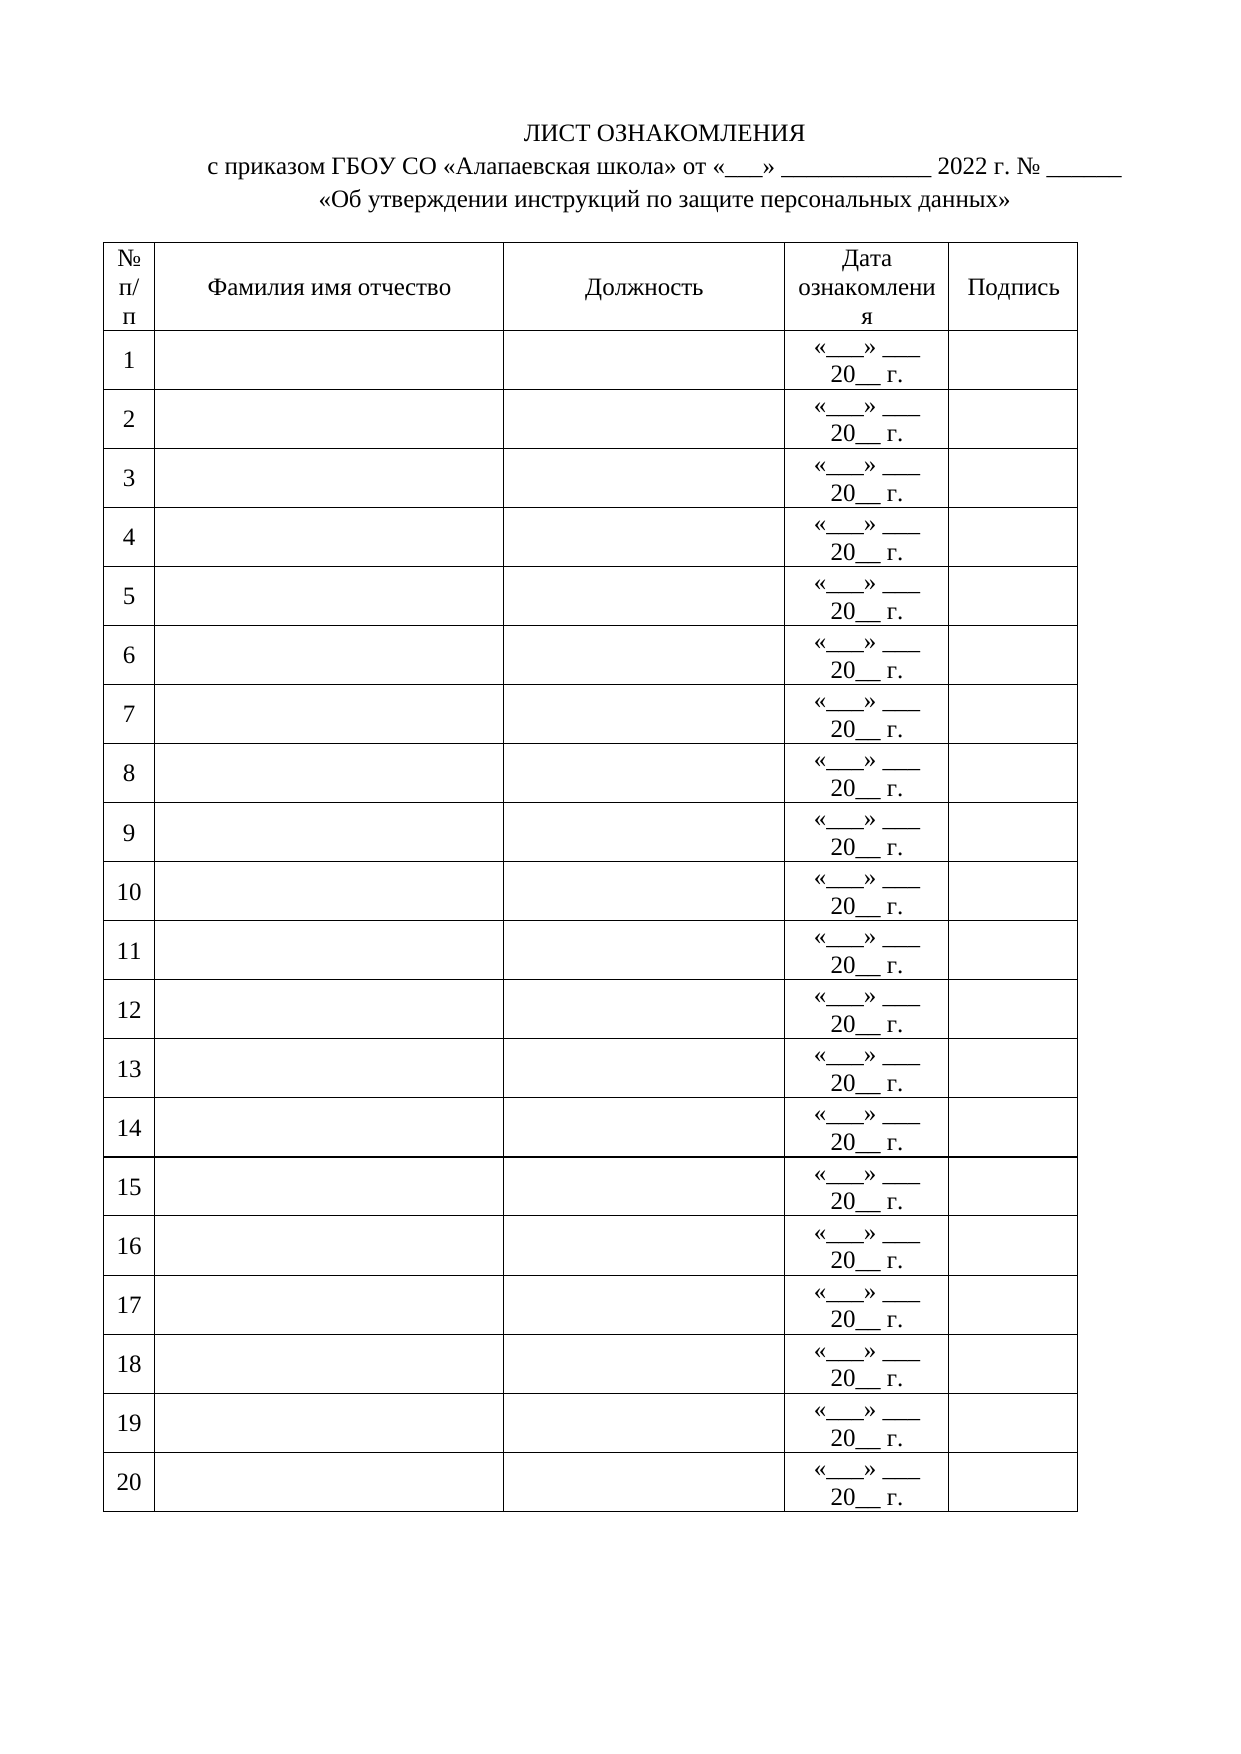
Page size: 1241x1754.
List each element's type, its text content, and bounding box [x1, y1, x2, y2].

table_cell [949, 862, 1077, 920]
table_cell [155, 1394, 503, 1452]
table_cell [504, 1276, 784, 1333]
table_cell [949, 1276, 1077, 1333]
table_cell [155, 508, 503, 566]
table_cell 15 [104, 1158, 154, 1215]
table_cell «___» ___ 20__ г. [785, 508, 948, 566]
table_cell [949, 508, 1077, 566]
table_cell [504, 1335, 784, 1393]
table_cell 8 [104, 744, 154, 802]
table_cell «___» ___ 20__ г. [785, 567, 948, 625]
table_header Дата ознакомления [785, 243, 948, 329]
table_cell [504, 331, 784, 388]
table_cell [949, 1098, 1077, 1156]
table_cell [504, 1394, 784, 1452]
table_cell 10 [104, 862, 154, 920]
table_header Фамилия имя отчество [155, 243, 503, 329]
table_cell 7 [104, 685, 154, 743]
table_cell «___» ___ 20__ г. [785, 862, 948, 920]
table_cell [504, 1453, 784, 1511]
table_cell 4 [104, 508, 154, 566]
table_cell 19 [104, 1394, 154, 1452]
table_cell «___» ___ 20__ г. [785, 803, 948, 861]
table_cell «___» ___ 20__ г. [785, 1216, 948, 1274]
text с приказом ГБОУ СО «Алапаевская школа» от «___» ____________ 2022 г. № ______ [177, 151, 1152, 180]
table_cell «___» ___ 20__ г. [785, 1098, 948, 1156]
table_cell [949, 980, 1077, 1038]
table_cell [155, 390, 503, 448]
text ЛИСТ ОЗНАКОМЛЕНИЯ [177, 118, 1152, 147]
table_cell [949, 1335, 1077, 1393]
table_cell [504, 567, 784, 625]
table_cell [949, 1216, 1077, 1274]
table_cell «___» ___ 20__ г. [785, 744, 948, 802]
table_header Должность [504, 243, 784, 329]
table_cell [504, 921, 784, 979]
table_cell [949, 1453, 1077, 1511]
table_cell [949, 449, 1077, 507]
table_cell 14 [104, 1098, 154, 1156]
table_cell 3 [104, 449, 154, 507]
table_cell [155, 1216, 503, 1274]
table_cell «___» ___ 20__ г. [785, 449, 948, 507]
table_cell [949, 626, 1077, 684]
table_cell [504, 980, 784, 1038]
table_cell [504, 508, 784, 566]
table_cell [504, 1098, 784, 1156]
table_cell [949, 921, 1077, 979]
table_cell [504, 803, 784, 861]
table_cell [504, 1216, 784, 1274]
table_cell «___» ___ 20__ г. [785, 1453, 948, 1511]
table_cell 1 [104, 331, 154, 388]
table_cell [155, 803, 503, 861]
table_header Подпись [949, 243, 1077, 329]
table_cell 17 [104, 1276, 154, 1333]
table_cell [155, 862, 503, 920]
table_cell «___» ___ 20__ г. [785, 331, 948, 388]
table_cell 12 [104, 980, 154, 1038]
table_cell «___» ___ 20__ г. [785, 1158, 948, 1215]
table_cell [949, 390, 1077, 448]
table_cell [504, 390, 784, 448]
table_cell [504, 1039, 784, 1097]
text «Об утверждении инструкций по защите персональных данных» [177, 184, 1152, 213]
table_cell «___» ___ 20__ г. [785, 390, 948, 448]
table_cell 16 [104, 1216, 154, 1274]
table_cell «___» ___ 20__ г. [785, 1276, 948, 1333]
table_cell 13 [104, 1039, 154, 1097]
table_cell [155, 567, 503, 625]
table_cell [949, 1394, 1077, 1452]
table_cell «___» ___ 20__ г. [785, 980, 948, 1038]
table_cell 9 [104, 803, 154, 861]
table_cell [504, 744, 784, 802]
table_cell [155, 685, 503, 743]
table_cell 11 [104, 921, 154, 979]
table_cell «___» ___ 20__ г. [785, 1335, 948, 1393]
table_cell [155, 1158, 503, 1215]
table_cell «___» ___ 20__ г. [785, 921, 948, 979]
table_cell [155, 1276, 503, 1333]
table_cell 2 [104, 390, 154, 448]
table_cell [949, 744, 1077, 802]
table_cell [949, 1158, 1077, 1215]
table_cell [949, 1039, 1077, 1097]
table_cell 18 [104, 1335, 154, 1393]
table_cell [949, 685, 1077, 743]
table_cell «___» ___ 20__ г. [785, 1039, 948, 1097]
table_cell [155, 980, 503, 1038]
table_cell [504, 626, 784, 684]
table_cell «___» ___ 20__ г. [785, 685, 948, 743]
table_cell [155, 1098, 503, 1156]
table_cell «___» ___ 20__ г. [785, 1394, 948, 1452]
table_cell 5 [104, 567, 154, 625]
table_cell [949, 331, 1077, 388]
table_cell [155, 449, 503, 507]
table_cell [504, 449, 784, 507]
table_cell [155, 331, 503, 388]
table_cell [155, 921, 503, 979]
table_cell [155, 626, 503, 684]
table_cell [155, 1039, 503, 1097]
table_cell [155, 1453, 503, 1511]
table_cell [504, 862, 784, 920]
table_cell «___» ___ 20__ г. [785, 626, 948, 684]
table_cell [949, 567, 1077, 625]
table_cell [155, 1335, 503, 1393]
table_cell 20 [104, 1453, 154, 1511]
table_cell 6 [104, 626, 154, 684]
table_header № п/п [104, 243, 154, 329]
table_cell [949, 803, 1077, 861]
table_cell [155, 744, 503, 802]
table_cell [504, 1158, 784, 1215]
table_cell [504, 685, 784, 743]
